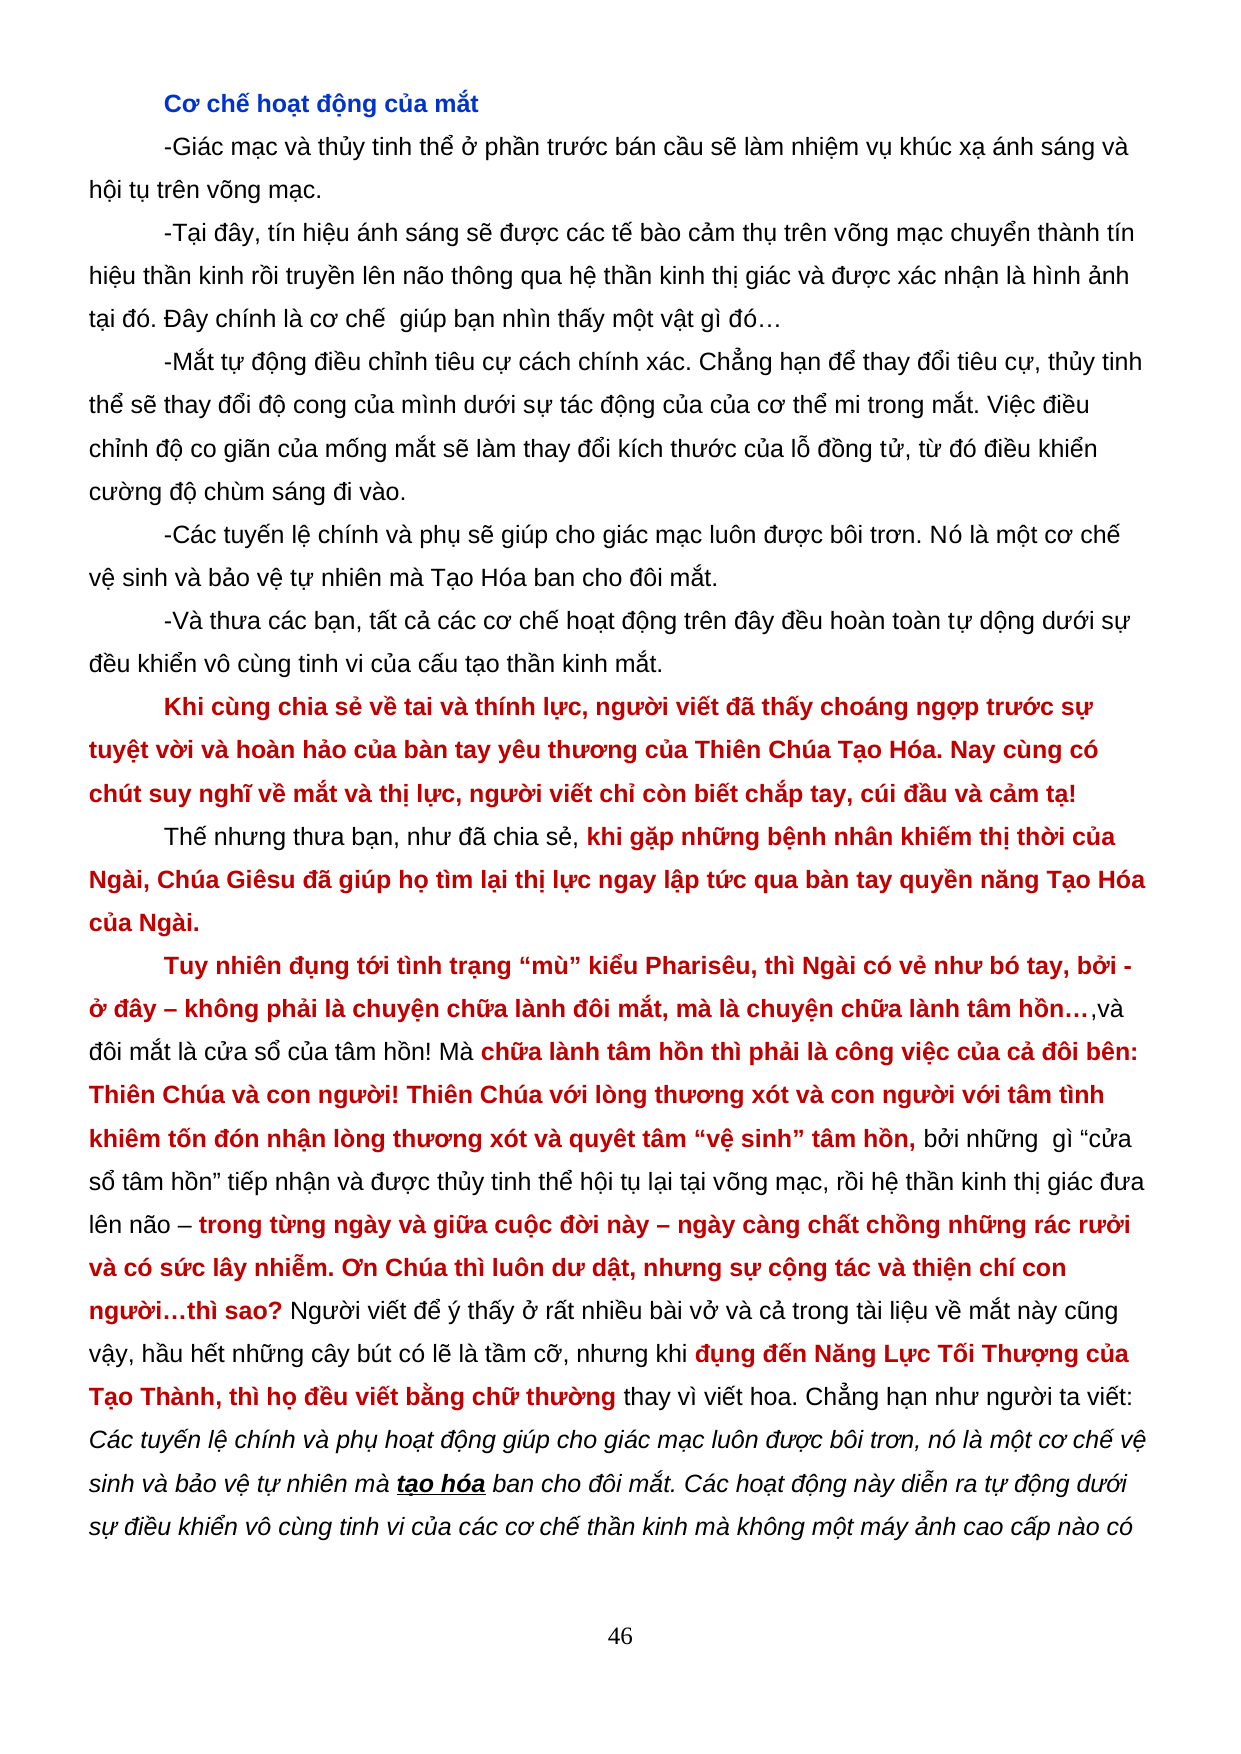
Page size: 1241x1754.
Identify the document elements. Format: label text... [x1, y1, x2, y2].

text -Giác mạc và thủy tinh thể ở phần trước bán cầu sẽ làm nhiệm vụ khúc xạ ánh sáng và hội tụ trên võng mạc. [89, 132, 1152, 204]
text -Mắt tự động điều chỉnh tiêu cự cách chính xác. Chẳng hạn để thay đổi tiêu cự, thủy tinh thể sẽ thay đổi độ cong của mình dưới sự tác động của của cơ thể mi trong mắt. Việc điều chỉnh độ co giãn của mống mắt sẽ làm thay đổi kích thước của lỗ đồng tử, từ đó điều khiển cường độ chùm sáng đi vào. [89, 347, 1152, 506]
text Thế nhưng thưa bạn, như đã chia sẻ, khi gặp những bệnh nhân khiếm thị thời của Ngài, Chúa Giêsu đã giúp họ tìm lại thị lực ngay lập tức qua bàn tay quyền năng Tạo Hóa của Ngài. [89, 822, 1152, 937]
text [89, 951, 1152, 1541]
text -Tại đây, tín hiệu ánh sáng sẽ được các tế bào cảm thụ trên võng mạc chuyển thành tín hiệu thần kinh rồi truyền lên não thông qua hệ thần kinh thị giác và được xác nhận là hình ảnh tại đó. Đây chính là cơ chế giúp bạn nhìn thấy một vật gì đó… [89, 218, 1152, 333]
text Cơ chế hoạt động của mắt [89, 89, 1152, 117]
text -Các tuyến lệ chính và phụ sẽ giúp cho giác mạc luôn được bôi trơn. Nó là một cơ chế vệ sinh và bảo vệ tự nhiên mà Tạo Hóa ban cho đôi mắt. [89, 520, 1152, 592]
text Khi cùng chia sẻ về tai và thính lực, người viết đã thấy choáng ngợp trước sự tuyệt vời và hoàn hảo của bàn tay yêu thương của Thiên Chúa Tạo Hóa. Nay cùng có chút suy nghĩ về mắt và thị lực, người viết chỉ còn biết chắp tay, cúi đầu và cảm tạ! [89, 692, 1152, 807]
text -Và thưa các bạn, tất cả các cơ chế hoạt động trên đây đều hoàn toàn tự dộng dưới sự đều khiển vô cùng tinh vi của cấu tạo thần kinh mắt. [89, 606, 1152, 678]
